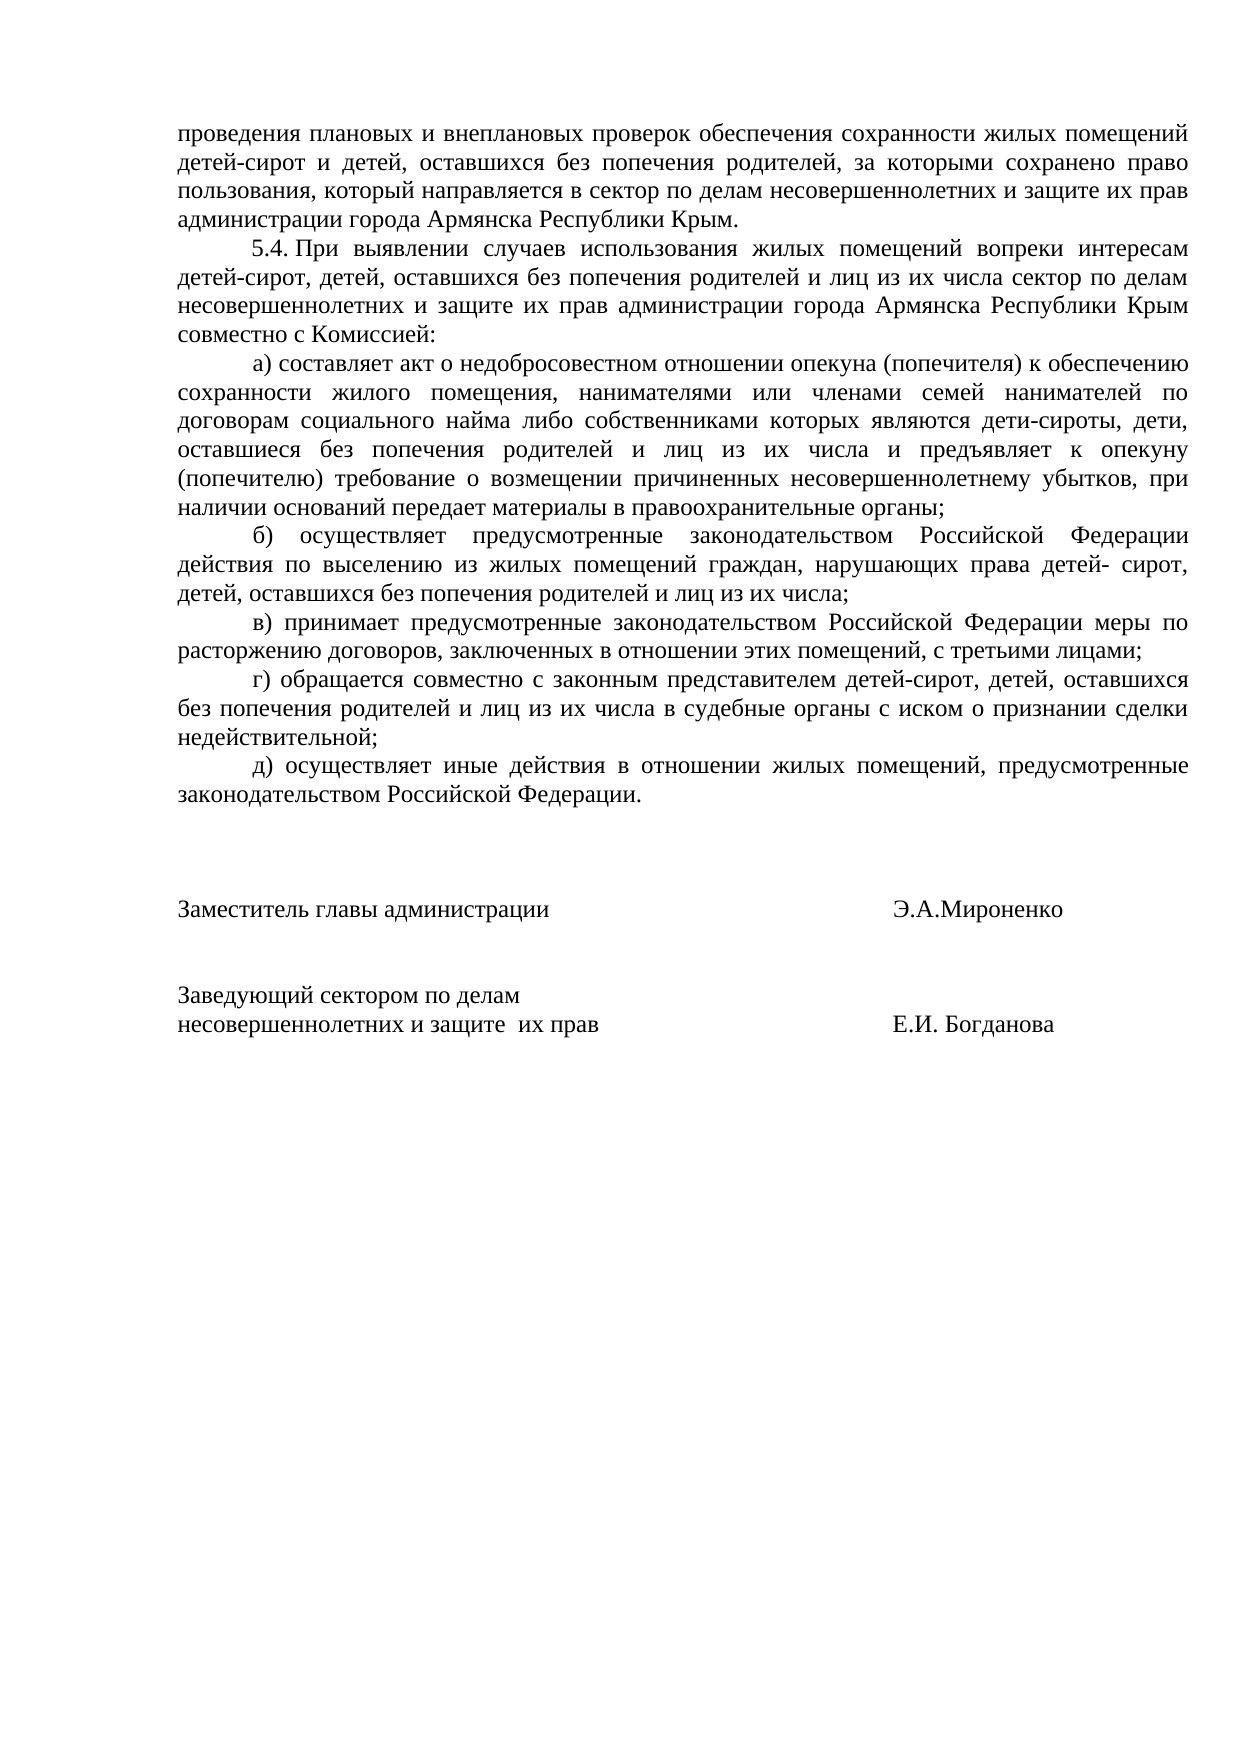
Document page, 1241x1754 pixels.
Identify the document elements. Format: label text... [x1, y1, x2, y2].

text Заведующий сектором по делам [177, 980, 1189, 1009]
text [177, 118, 1189, 233]
text г) обращается совместно с законным представителем детей-сирот, детей, оставшихся без попечения родителей и лиц из их числа в судебные органы с иском о признании сделки недействительной; [177, 664, 1189, 751]
text д) осуществляет иные действия в отношении жилых помещений, предусмотренные законодательством Российской Федерации. [177, 751, 1189, 808]
text в) принимает предусмотренные законодательством Российской Федерации меры по расторжению договоров, заключенных в отношении этих помещений, с третьими лицами; [177, 607, 1189, 664]
text несовершеннолетних и защите их прав Е.И. Богданова [177, 1009, 1189, 1037]
text б) осуществляет предусмотренные законодательством Российской Федерации действия по выселению из жилых помещений граждан, нарушающих права детей- сирот, детей, оставшихся без попечения родителей и лиц из их числа; [177, 521, 1189, 607]
text а) составляет акт о недобросовестном отношении опекуна (попечителя) к обеспечению сохранности жилого помещения, нанимателями или членами семей нанимателей по договорам социального найма либо собственниками которых являются дети-сироты, дети, оставшиеся без попечения родителей и лиц из их числа и предъявляет к опекуну (попечителю) требование о возмещении причиненных несовершеннолетнему убытков, при наличии оснований передает материалы в правоохранительные органы; [177, 348, 1189, 521]
text 5.4. При выявлении случаев использования жилых помещений вопреки интересам детей-сирот, детей, оставшихся без попечения родителей и лиц из их числа сектор по делам несовершеннолетних и защите их прав администрации города Армянска Республики Крым совместно с Комиссией: [177, 233, 1189, 348]
text Заместитель главы администрации Э.А.Мироненко [177, 894, 1189, 922]
